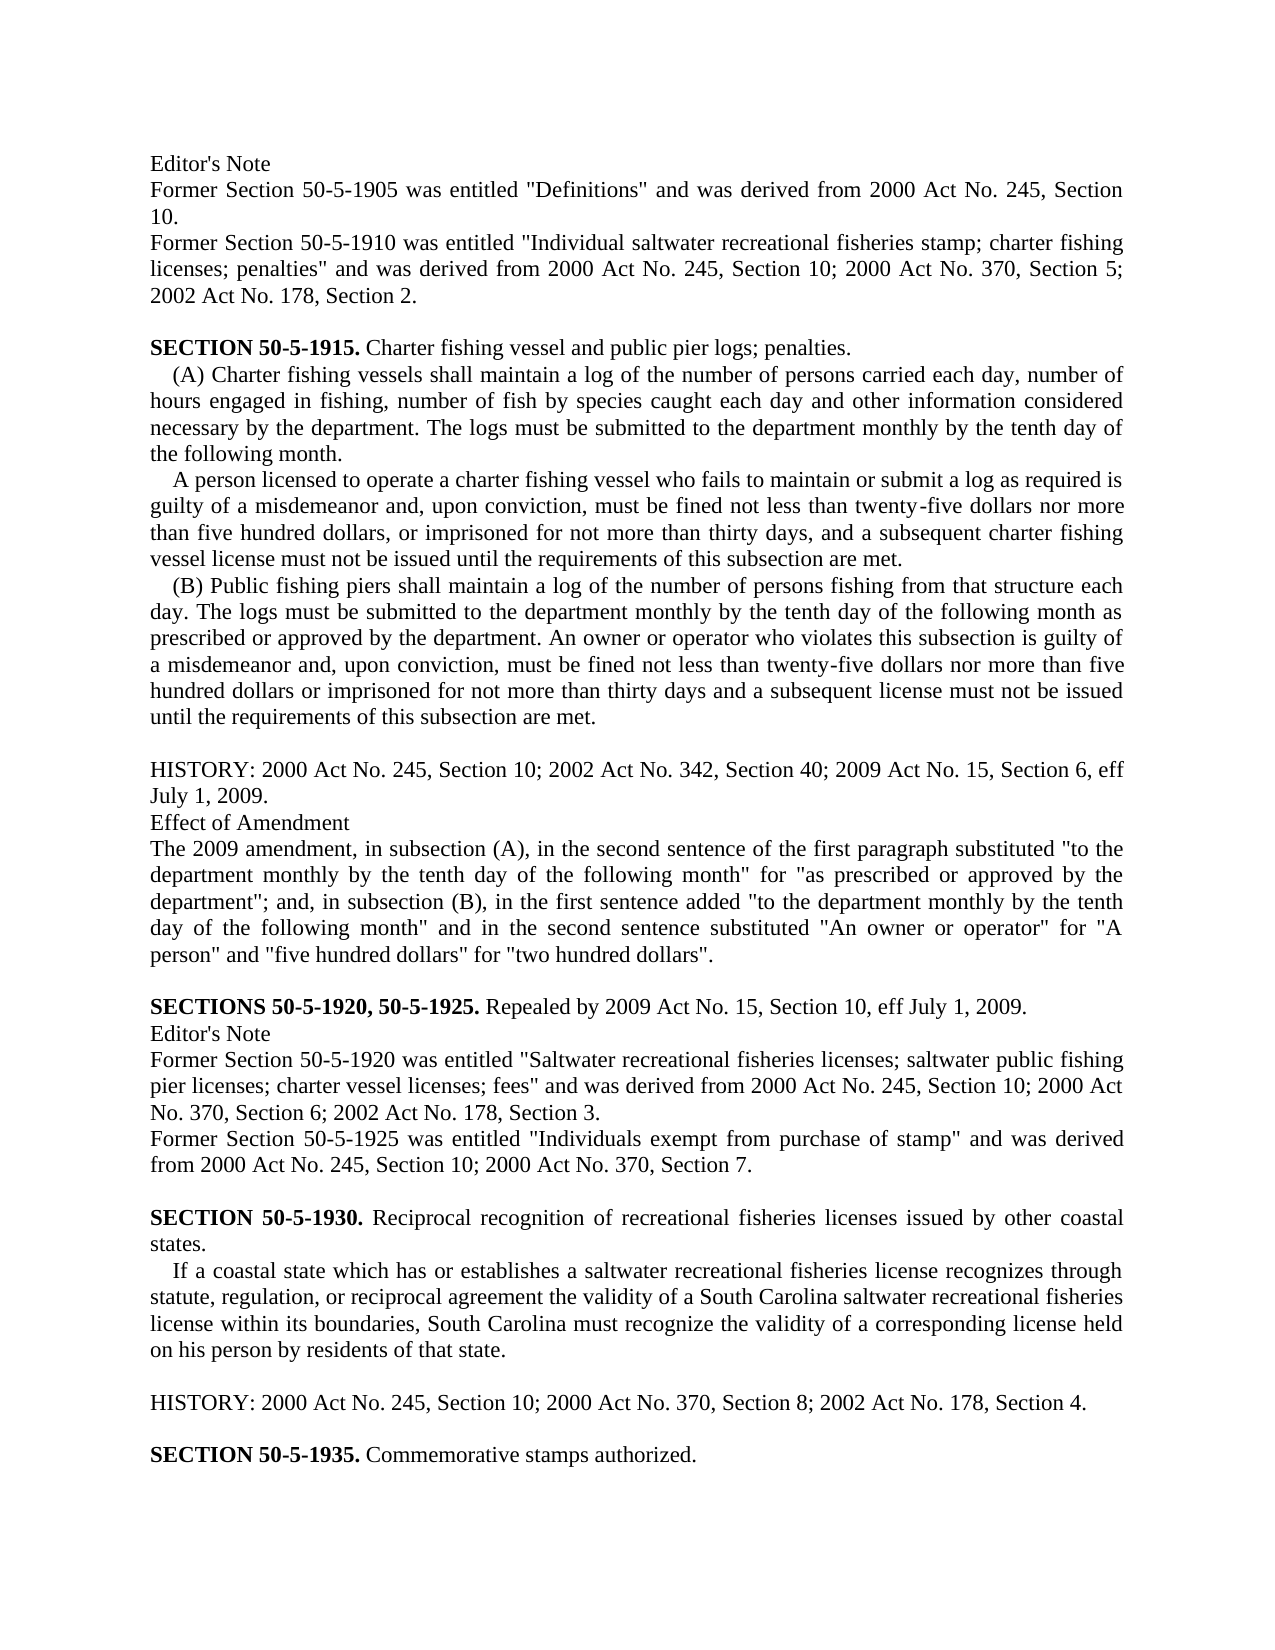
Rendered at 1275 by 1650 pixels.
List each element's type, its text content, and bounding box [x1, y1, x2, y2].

text Editor's Note [150, 1020, 1125, 1046]
text If a coastal state which has or establishes a saltwater recreational fisheries license recognizes through statute, regulation, or reciprocal agreement the validity of a South Carolina saltwater recreational fisheries license within its boundaries, South Carolina must recognize the validity of a corresponding license held on his person by residents of that state. [150, 1257, 1125, 1362]
text SECTION 50-5-1930. Reciprocal recognition of recreational fisheries licenses issued by other coastal states. [150, 1204, 1125, 1257]
text Former Section 50-5-1905 was entitled "Definitions" and was derived from 2000 Act No. 245, Section 10. [150, 176, 1125, 229]
text HISTORY: 2000 Act No. 245, Section 10; 2000 Act No. 370, Section 8; 2002 Act No. 178, Section 4. [150, 1389, 1125, 1415]
text Former Section 50-5-1925 was entitled "Individuals exempt from purchase of stamp" and was derived from 2000 Act No. 245, Section 10; 2000 Act No. 370, Section 7. [150, 1125, 1125, 1178]
text The 2009 amendment, in subsection (A), in the second sentence of the first paragraph substituted "to the department monthly by the tenth day of the following month" for "as prescribed or approved by the department"; and, in subsection (B), in the first sentence added "to the department monthly by the tenth day of the following month" and in the second sentence substituted "An owner or operator" for "A person" and "five hundred dollars" for "two hundred dollars". [150, 835, 1125, 967]
text SECTIONS 50-5-1920, 50-5-1925. Repealed by 2009 Act No. 15, Section 10, eff July 1, 2009. [150, 993, 1125, 1020]
text Editor's Note [150, 150, 1125, 176]
text (A) Charter fishing vessels shall maintain a log of the number of persons carried each day, number of hours engaged in fishing, number of fish by species caught each day and other information considered necessary by the department. The logs must be submitted to the department monthly by the tenth day of the following month. [150, 361, 1125, 466]
text SECTION 50-5-1935. Commemorative stamps authorized. [150, 1441, 1125, 1468]
text Effect of Amendment [150, 809, 1125, 835]
text Former Section 50-5-1910 was entitled "Individual saltwater recreational fisheries stamp; charter fishing licenses; penalties" and was derived from 2000 Act No. 245, Section 10; 2000 Act No. 370, Section 5; 2002 Act No. 178, Section 2. [150, 229, 1125, 308]
text Former Section 50-5-1920 was entitled "Saltwater recreational fisheries licenses; saltwater public fishing pier licenses; charter vessel licenses; fees" and was derived from 2000 Act No. 245, Section 10; 2000 Act No. 370, Section 6; 2002 Act No. 178, Section 3. [150, 1046, 1125, 1125]
text SECTION 50-5-1915. Charter fishing vessel and public pier logs; penalties. [150, 334, 1125, 361]
text (B) Public fishing piers shall maintain a log of the number of persons fishing from that structure each day. The logs must be submitted to the department monthly by the tenth day of the following month as prescribed or approved by the department. An owner or operator who violates this subsection is guilty of a misdemeanor and, upon conviction, must be fined not less than twenty-five dollars nor more than five hundred dollars or imprisoned for not more than thirty days and a subsequent license must not be issued until the requirements of this subsection are met. [150, 572, 1125, 730]
text HISTORY: 2000 Act No. 245, Section 10; 2002 Act No. 342, Section 40; 2009 Act No. 15, Section 6, eff July 1, 2009. [150, 756, 1125, 809]
text A person licensed to operate a charter fishing vessel who fails to maintain or submit a log as required is guilty of a misdemeanor and, upon conviction, must be fined not less than twenty-five dollars nor more than five hundred dollars, or imprisoned for not more than thirty days, and a subsequent charter fishing vessel license must not be issued until the requirements of this subsection are met. [150, 466, 1125, 572]
